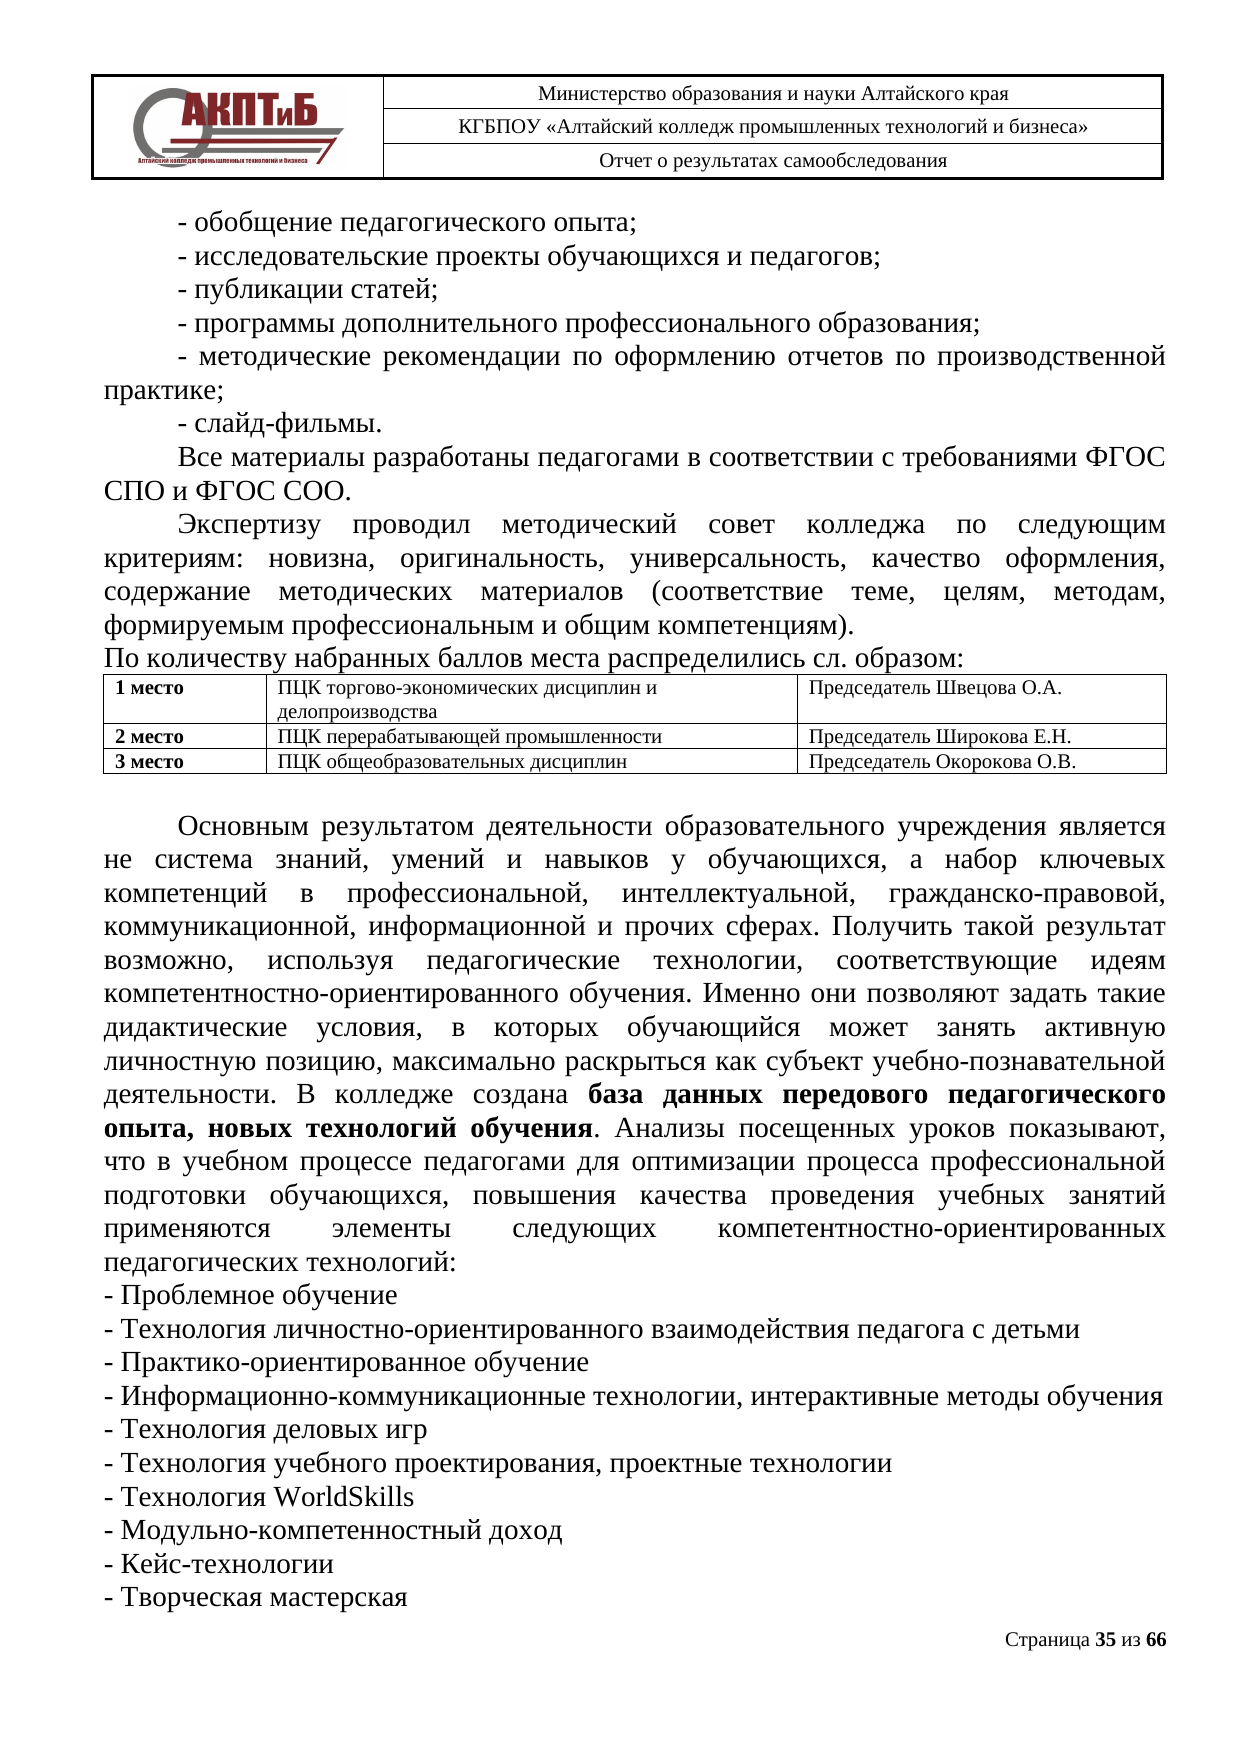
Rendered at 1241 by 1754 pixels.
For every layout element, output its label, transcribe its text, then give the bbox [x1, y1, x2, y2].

text Все материалы разработаны педагогами в соответствии с требованиями ФГОС СПО и ФГОС СОО. [103, 439, 1167, 506]
list - Технология WorldSkills [103, 1479, 1167, 1512]
text - методические рекомендации по оформлению отчетов по производственной практике; [103, 338, 1167, 406]
list - Технология учебного проектирования, проектные технологии [103, 1445, 1167, 1479]
text По количеству набранных баллов места распределились сл. образом: [103, 640, 1167, 674]
table_header 1 место [104, 675, 266, 723]
table_cell ПЦК перерабатывающей промышленности [267, 724, 797, 748]
text - слайд-фильмы. [103, 406, 1167, 439]
list - Технология личностно-ориентированного взаимодействия педагога с детьми [103, 1311, 1167, 1344]
text - программы дополнительного профессионального образования; [103, 305, 1167, 338]
list - Проблемное обучение [103, 1277, 1167, 1311]
list - Кейс-технологии [103, 1546, 1167, 1579]
table_header Председатель Швецова О.А. [798, 675, 1166, 723]
text - исследовательские проекты обучающихся и педагогов; [103, 238, 1167, 271]
text Основным результатом деятельности образовательного учреждения является не система знаний, умений и навыков у обучающихся, а набор ключевых компетенций в профессиональной, интеллектуальной, гражданско-правовой, коммуникационной, информационной и прочих сферах. Получить такой результат возможно, используя педагогические технологии, соответствующие идеям компетентностно-ориентированного обучения. Именно они позволяют задать такие дидактические условия, в которых обучающийся может занять активную личностную позицию, максимально раскрыться как субъект учебно-познавательной деятельности. В колледже создана база данных передового педагогического опыта, новых технологий обучения. Анализы посещенных уроков показывают, что в учебном процессе педагогами для оптимизации процесса профессиональной подготовки обучающихся, повышения качества проведения учебных занятий применяются элементы следующих компетентностно-ориентированных педагогических технологий: [103, 808, 1167, 1277]
table_cell Председатель Широкова Е.Н. [798, 724, 1166, 748]
table_header ПЦК торгово-экономических дисциплин и делопроизводства [267, 675, 797, 723]
table_cell Председатель Окорокова О.В. [798, 749, 1166, 773]
text - публикации статей; [103, 271, 1167, 305]
list - Модульно-компетенностный доход [103, 1512, 1167, 1546]
text Экспертизу проводил методический совет колледжа по следующим критериям: новизна, оригинальность, универсальность, качество оформления, содержание методических материалов (соответствие теме, целям, методам, формируемым профессиональным и общим компетенциям). [103, 506, 1167, 640]
text - обобщение педагогического опыта; [103, 204, 1167, 238]
table_cell ПЦК общеобразовательных дисциплин [267, 749, 797, 773]
list - Информационно-коммуникационные технологии, интерактивные методы обучения [103, 1378, 1167, 1412]
list - Творческая мастерская [103, 1579, 1167, 1613]
table_cell 2 место [104, 724, 266, 748]
table_cell 3 место [104, 749, 266, 773]
picture [129, 83, 347, 171]
list - Технология деловых игр [103, 1412, 1167, 1445]
list - Практико-ориентированное обучение [103, 1344, 1167, 1378]
